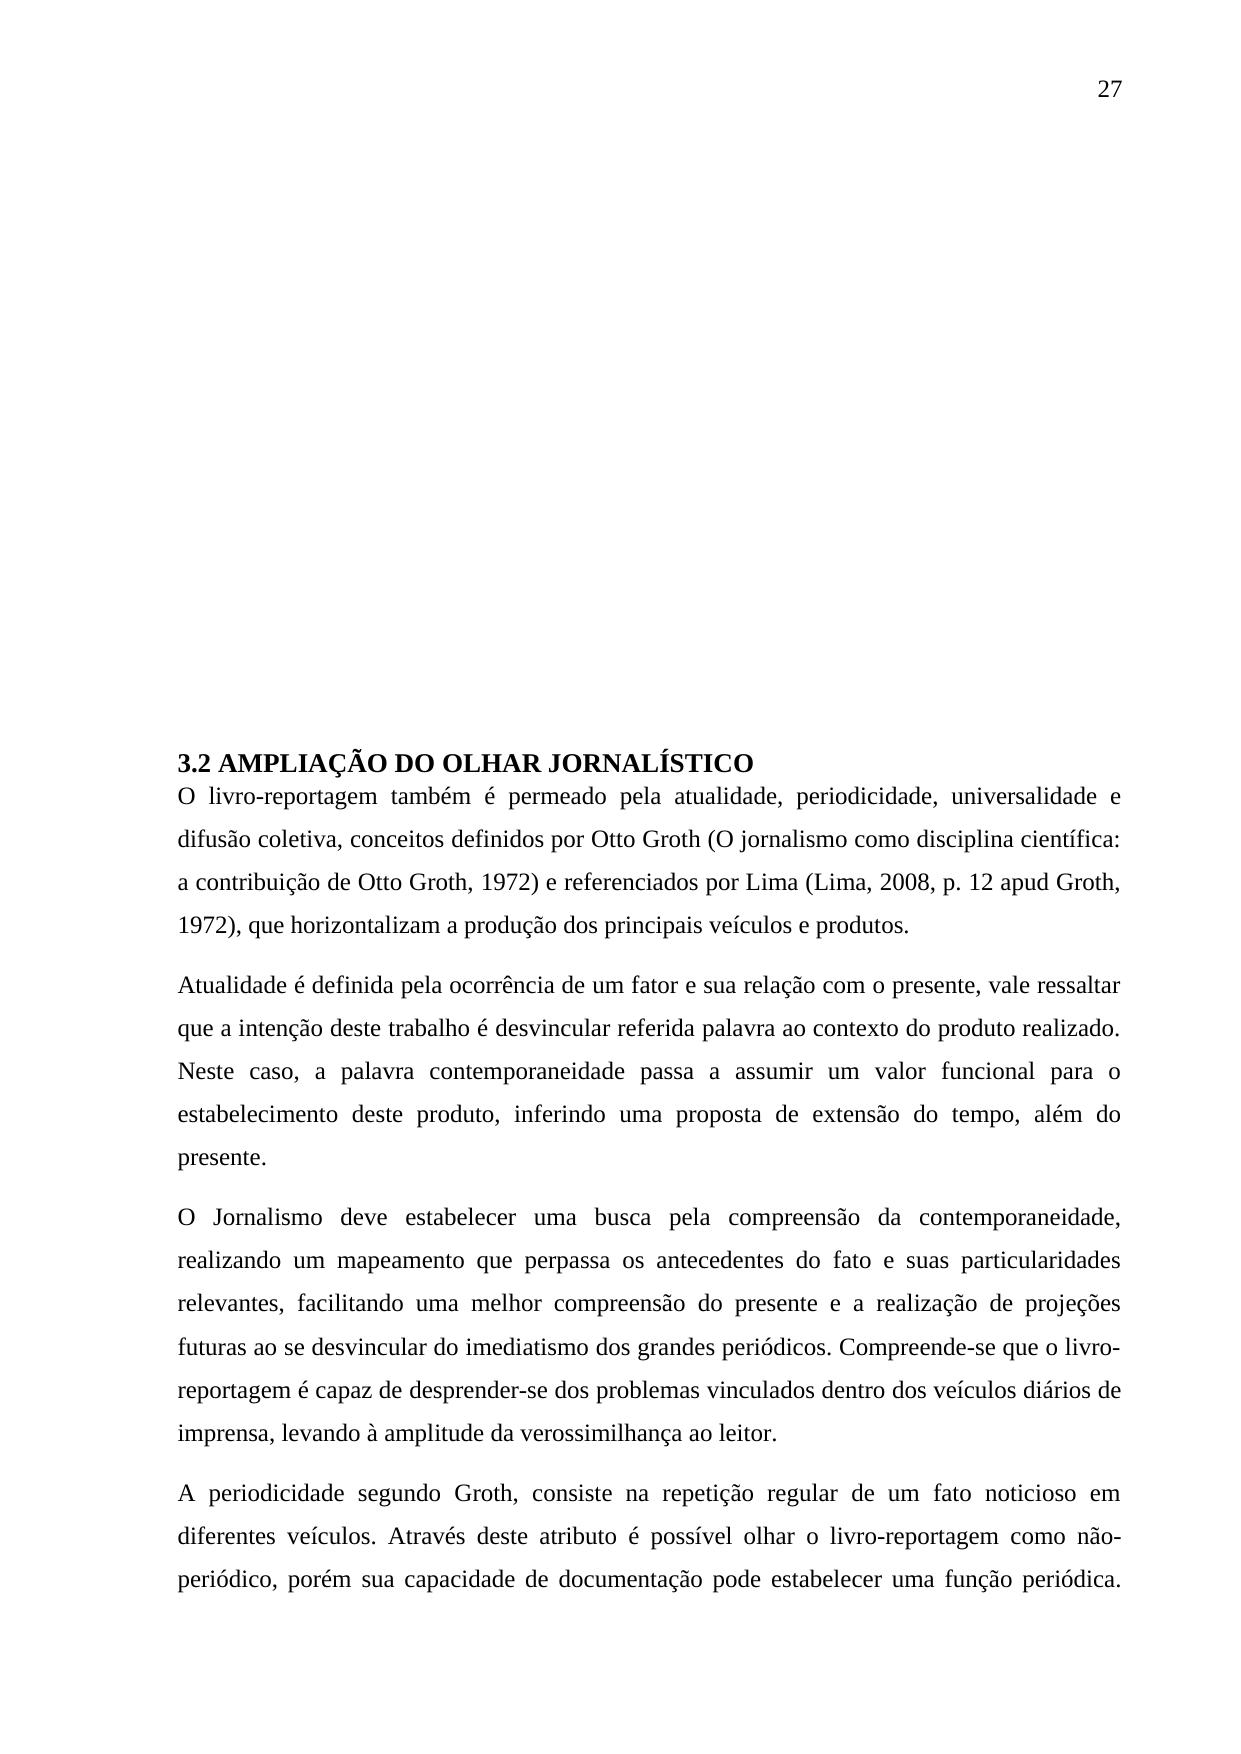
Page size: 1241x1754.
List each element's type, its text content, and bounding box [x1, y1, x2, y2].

subtitle 3.2 AMPLIAÇÃO DO OLHAR JORNALÍSTICO [177, 747, 1122, 778]
text Atualidade é definida pela ocorrência de um fator e sua relação com o presente, vale ressaltar que a intenção deste trabalho é desvincular referida palavra ao contexto do produto realizado. Neste caso, a palavra contemporaneidade passa a assumir um valor funcional para o estabelecimento deste produto, inferindo uma proposta de extensão do tempo, além do presente. [177, 970, 1122, 1171]
text O Jornalismo deve estabelecer uma busca pela compreensão da contemporaneidade, realizando um mapeamento que perpassa os antecedentes do fato e suas particularidades relevantes, facilitando uma melhor compreensão do presente e a realização de projeções futuras ao se desvincular do imediatismo dos grandes periódicos. Compreende-se que o livro-reportagem é capaz de desprender-se dos problemas vinculados dentro dos veículos diários de imprensa, levando à amplitude da verossimilhança ao leitor. [177, 1202, 1122, 1447]
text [177, 1478, 1122, 1593]
text O livro-reportagem também é permeado pela atualidade, periodicidade, universalidade e difusão coletiva, conceitos definidos por Otto Groth (O jornalismo como disciplina científica: a contribuição de Otto Groth, 1972) e referenciados por Lima (Lima, 2008, p. 12 apud Groth, 1972), que horizontalizam a produção dos principais veículos e produtos. [177, 781, 1122, 939]
